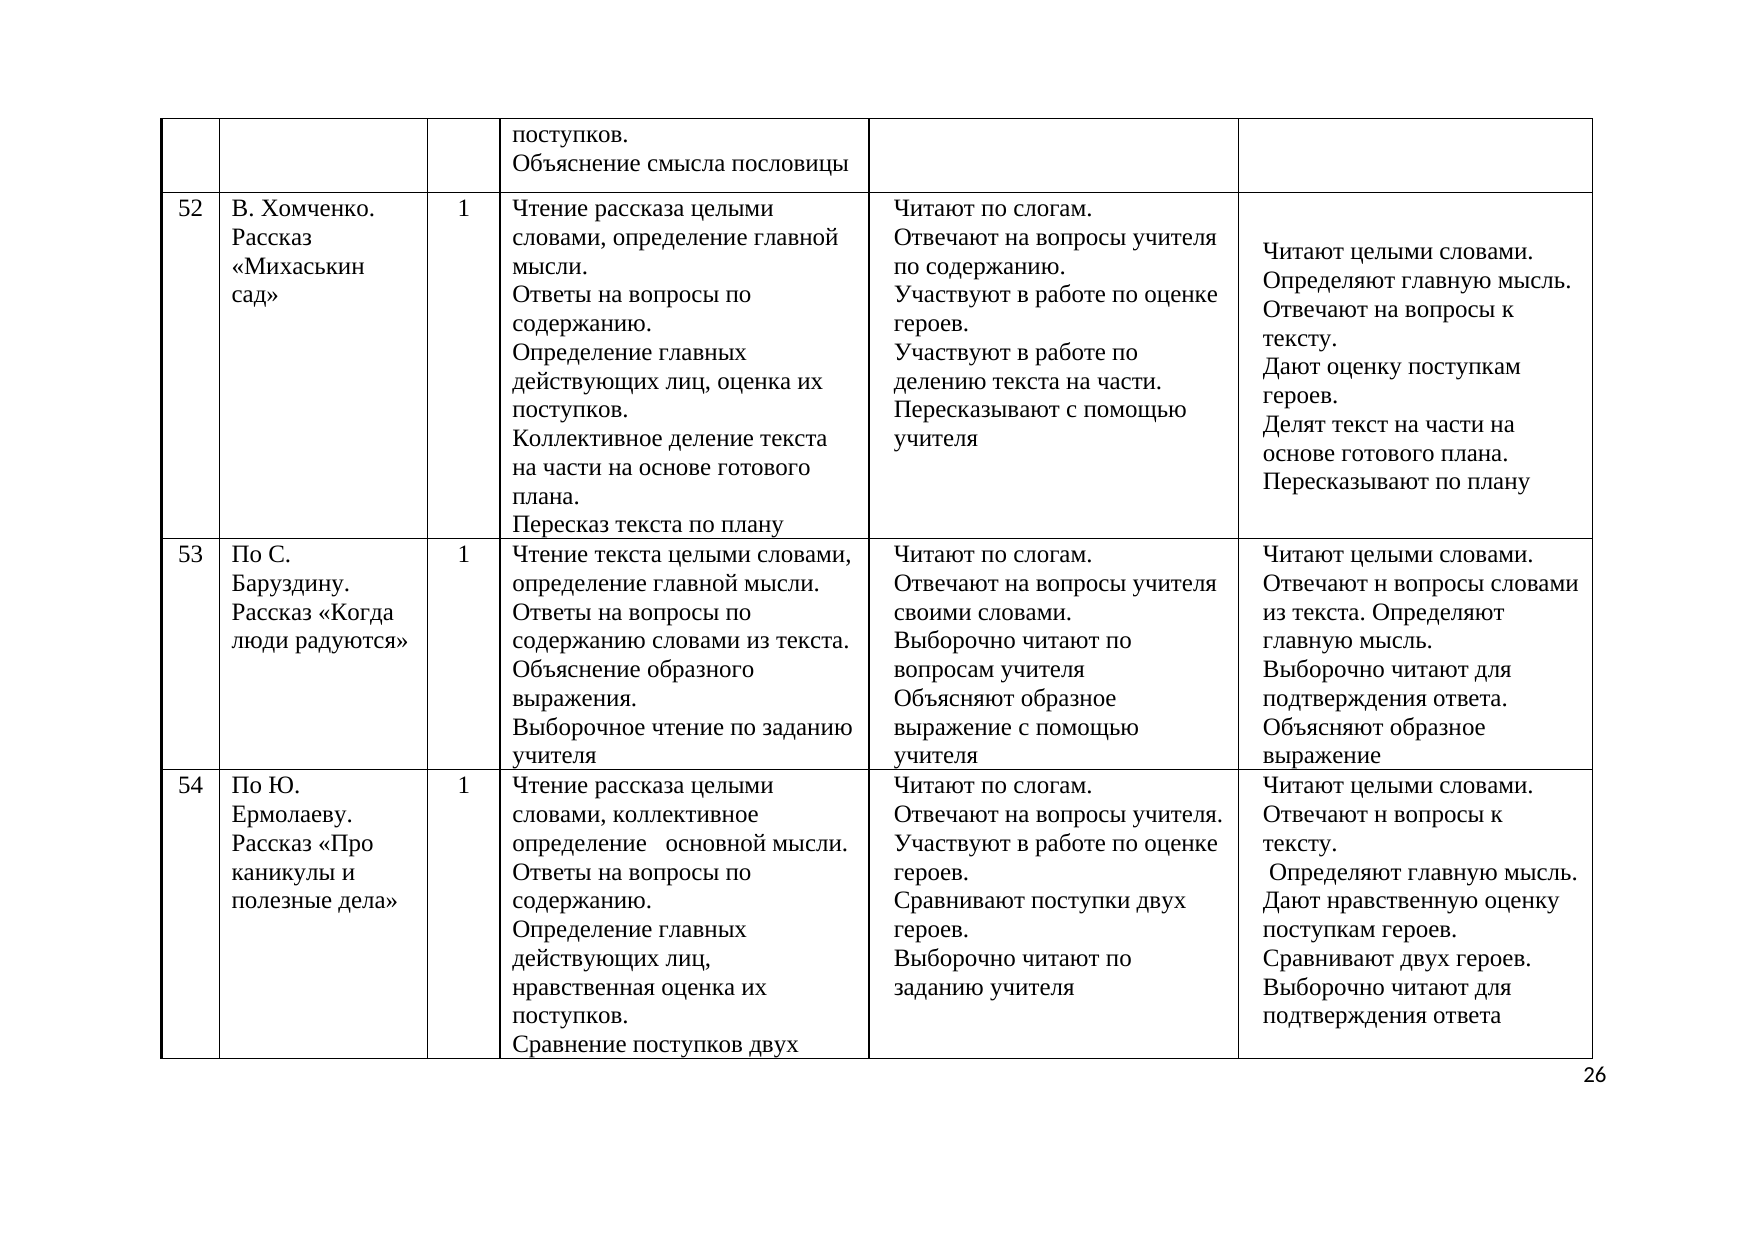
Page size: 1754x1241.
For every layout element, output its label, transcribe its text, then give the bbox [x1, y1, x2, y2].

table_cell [1239, 770, 1592, 1058]
table_cell 53 [163, 539, 219, 769]
table_cell Читают целыми словами. Определяют главную мысль. Отвечают на вопросы к тексту. Дают оценку поступкам героев. Делят текст на части на основе готового плана. Пересказывают по плану [1239, 193, 1592, 538]
table_cell 52 [163, 193, 219, 538]
table_cell В. Хомченко. Рассказ «Михаськин сад» [220, 193, 427, 538]
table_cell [220, 119, 427, 192]
table_cell Читают целыми словами. Отвечают н вопросы словами из текста. Определяют главную мысль. Выборочно читают для подтверждения ответа. Объясняют образное выражение [1239, 539, 1592, 769]
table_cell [870, 119, 1238, 192]
table_cell Читают по слогам. Отвечают на вопросы учителя по содержанию. Участвуют в работе по оценке героев. Участвуют в работе по делению текста на части. Пересказывают с помощью учителя [870, 193, 1238, 538]
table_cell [220, 770, 427, 1058]
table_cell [501, 770, 868, 1058]
table_cell 1 [428, 770, 499, 1058]
table_cell 54 [163, 770, 219, 1058]
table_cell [501, 119, 868, 192]
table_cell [1239, 119, 1592, 192]
table_cell Чтение рассказа целыми словами, определение главной мысли. Ответы на вопросы по содержанию. Определение главных действующих лиц, оценка их поступков. Коллективное деление текста на части на основе готового плана. Пересказ текста по плану [501, 193, 868, 538]
table_cell 51 [163, 119, 219, 192]
table_cell Чтение текста целыми словами, определение главной мысли. Ответы на вопросы по содержанию словами из текста. Объяснение образного выражения. Выборочное чтение по заданию учителя [501, 539, 868, 769]
table_cell Читают по слогам. Отвечают на вопросы учителя своими словами. Выборочно читают по вопросам учителя Объясняют образное выражение с помощью учителя [870, 539, 1238, 769]
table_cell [870, 770, 1238, 1058]
table_cell 1 [428, 119, 499, 192]
table_cell 1 [428, 539, 499, 769]
table_cell По С. Баруздину. Рассказ «Когда люди радуются» [220, 539, 427, 769]
table_cell 1 [428, 193, 499, 538]
